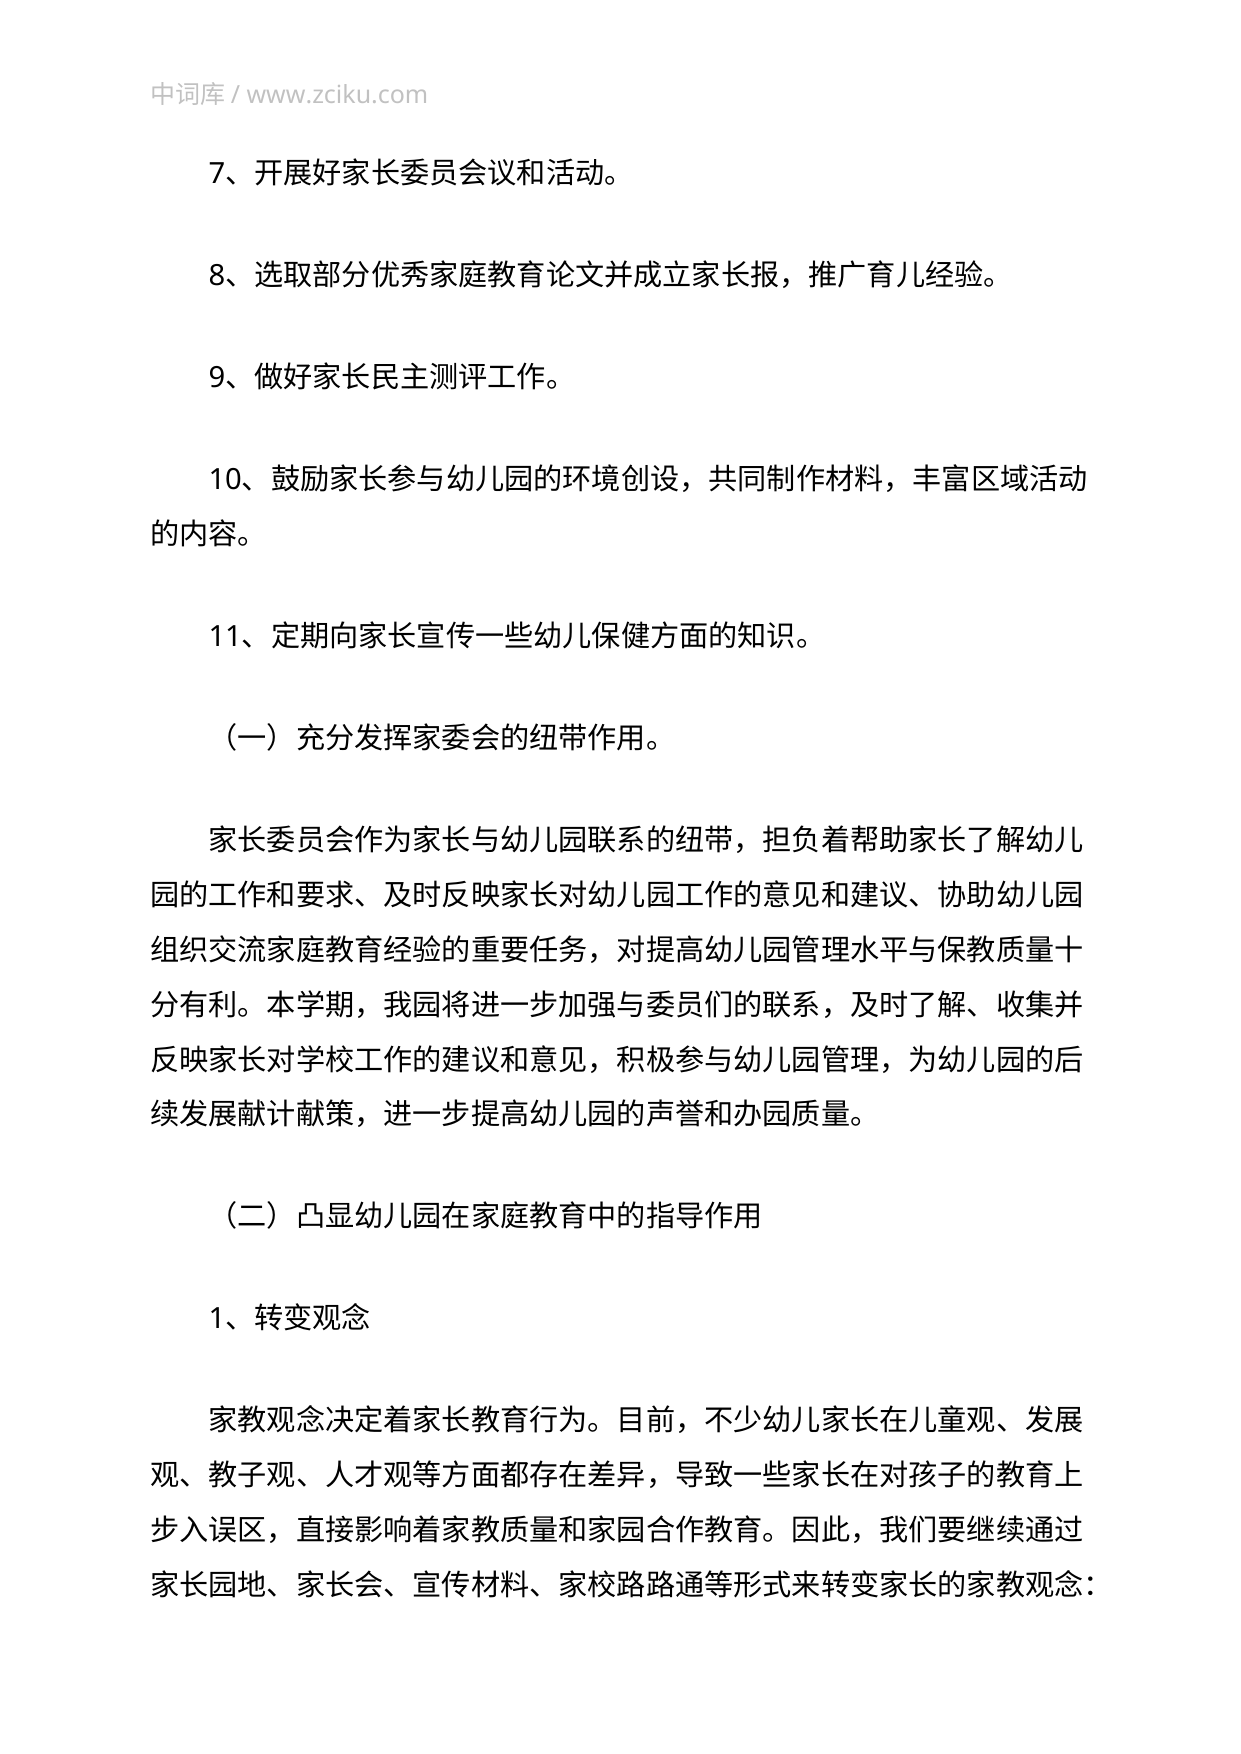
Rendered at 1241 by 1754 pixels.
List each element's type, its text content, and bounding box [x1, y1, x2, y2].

text 9、做好家长民主测评工作。 [150, 354, 1090, 396]
text （二）凸显幼儿园在家庭教育中的指导作用 [150, 1193, 1090, 1235]
text 1、转变观念 [150, 1294, 1090, 1337]
text 8、选取部分优秀家庭教育论文并成立家长报，推广育儿经验。 [150, 252, 1090, 294]
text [150, 1396, 1090, 1603]
text （一）充分发挥家委会的纽带作用。 [150, 715, 1090, 757]
text 家长委员会作为家长与幼儿园联系的纽带，担负着帮助家长了解幼儿园的工作和要求、及时反映家长对幼儿园工作的意见和建议、协助幼儿园组织交流家庭教育经验的重要任务，对提高幼儿园管理水平与保教质量十分有利。本学期，我园将进一步加强与委员们的联系，及时了解、收集并反映家长对学校工作的建议和意见，积极参与幼儿园管理，为幼儿园的后续发展献计献策，进一步提高幼儿园的声誉和办园质量。 [150, 816, 1090, 1133]
text 11、定期向家长宣传一些幼儿保健方面的知识。 [150, 613, 1090, 655]
text 10、鼓励家长参与幼儿园的环境创设，共同制作材料，丰富区域活动的内容。 [150, 456, 1090, 553]
text 7、开展好家长委员会议和活动。 [150, 150, 1090, 192]
